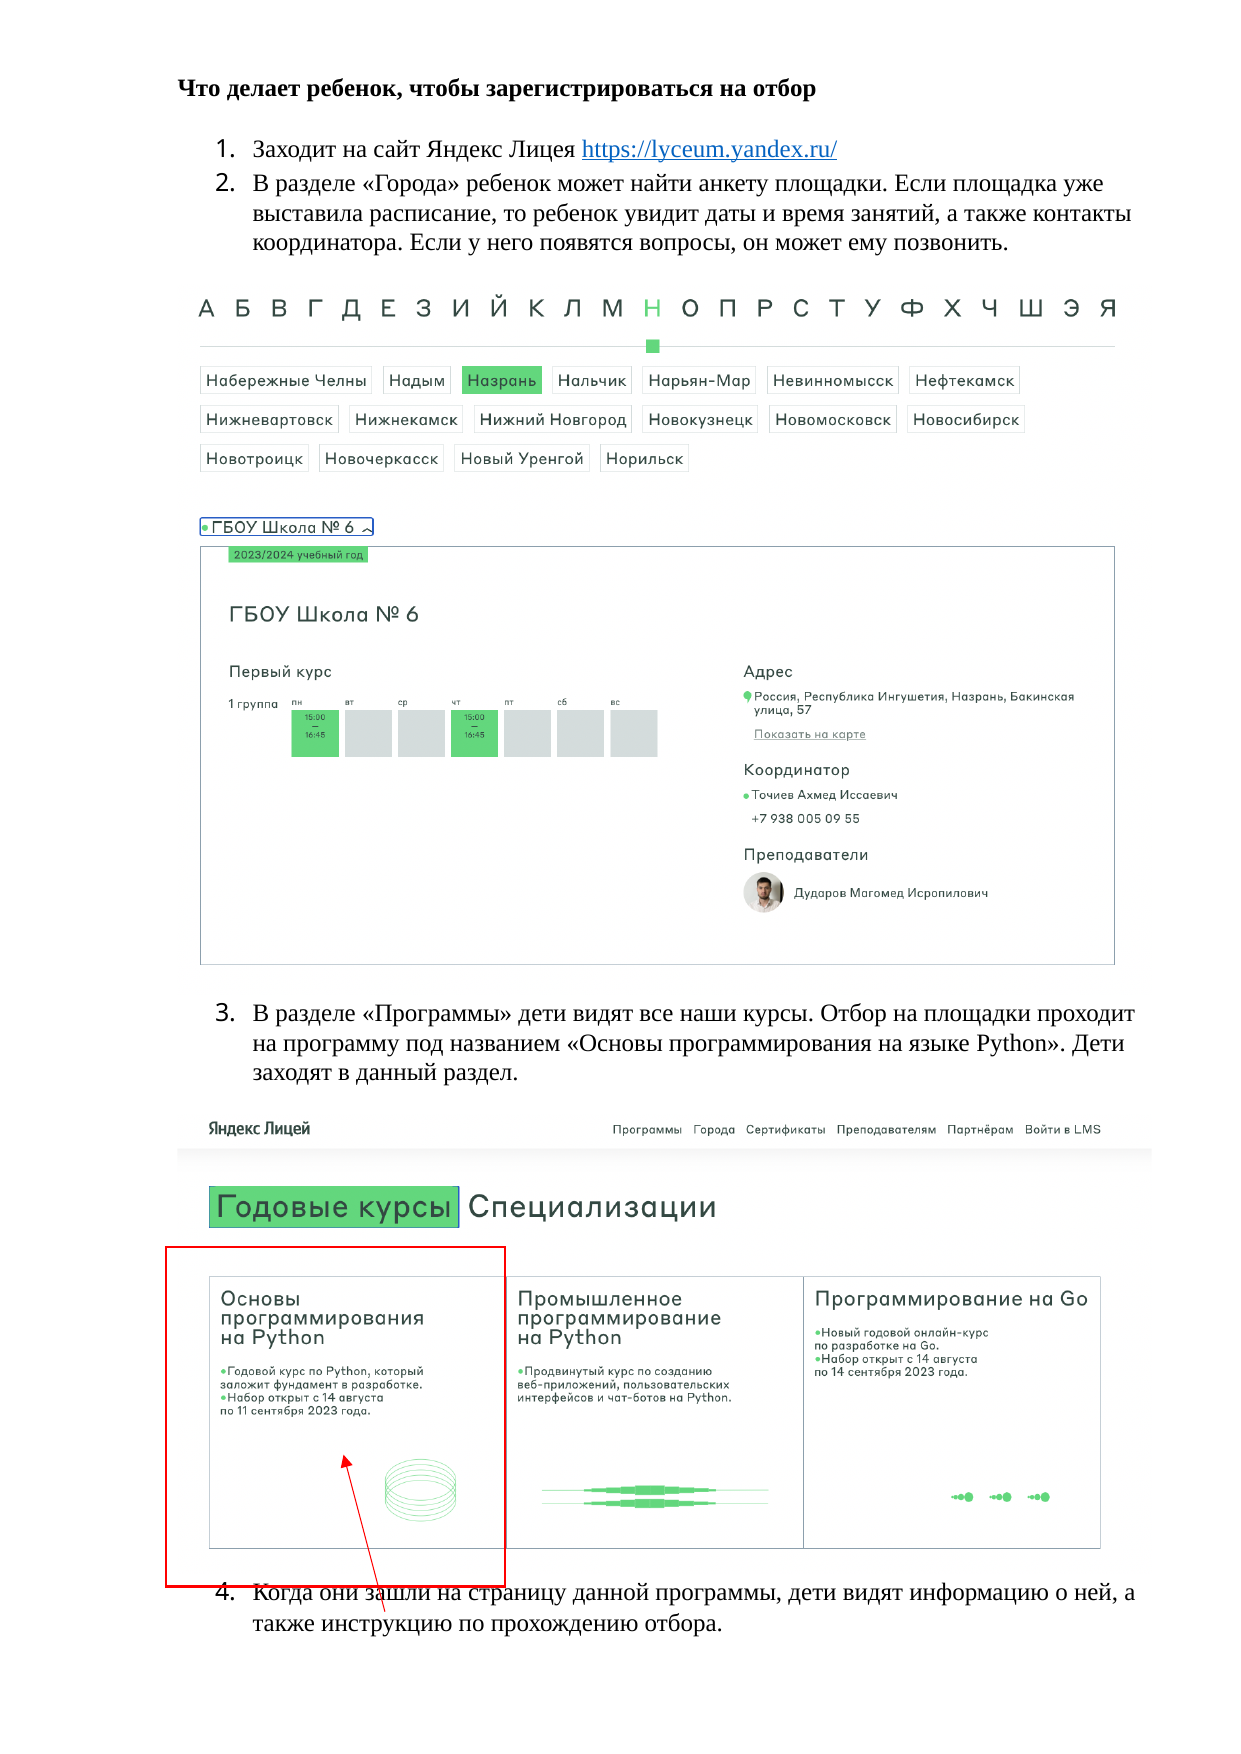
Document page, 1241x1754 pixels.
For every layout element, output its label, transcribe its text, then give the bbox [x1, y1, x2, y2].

picture [177, 1114, 1152, 1574]
picture [177, 284, 1152, 995]
list Заходит на сайт Яндекс Лицея https://lyceum.yandex.ru/ [215, 130, 1152, 164]
list Когда они зашли на страницу данной программы, дети видят информацию о ней, а также инструкцию по прохождению отбора. [215, 1574, 1152, 1637]
list В разделе «Города» ребенок может найти анкету площадки. Если площадка уже выставила расписание, то ребенок увидит даты и время занятий, а также контакты координатора. Если у него появятся вопросы, он может ему позвонить. [215, 164, 1152, 256]
list В разделе «Программы» дети видят все наши курсы. Отбор на площадки проходит на программу под названием «Основы программирования на языке Python». Дети заходят в данный раздел. [215, 995, 1152, 1086]
text Что делает ребенок, чтобы зарегистрироваться на отбор [177, 73, 1152, 102]
picture [177, 1248, 504, 1574]
